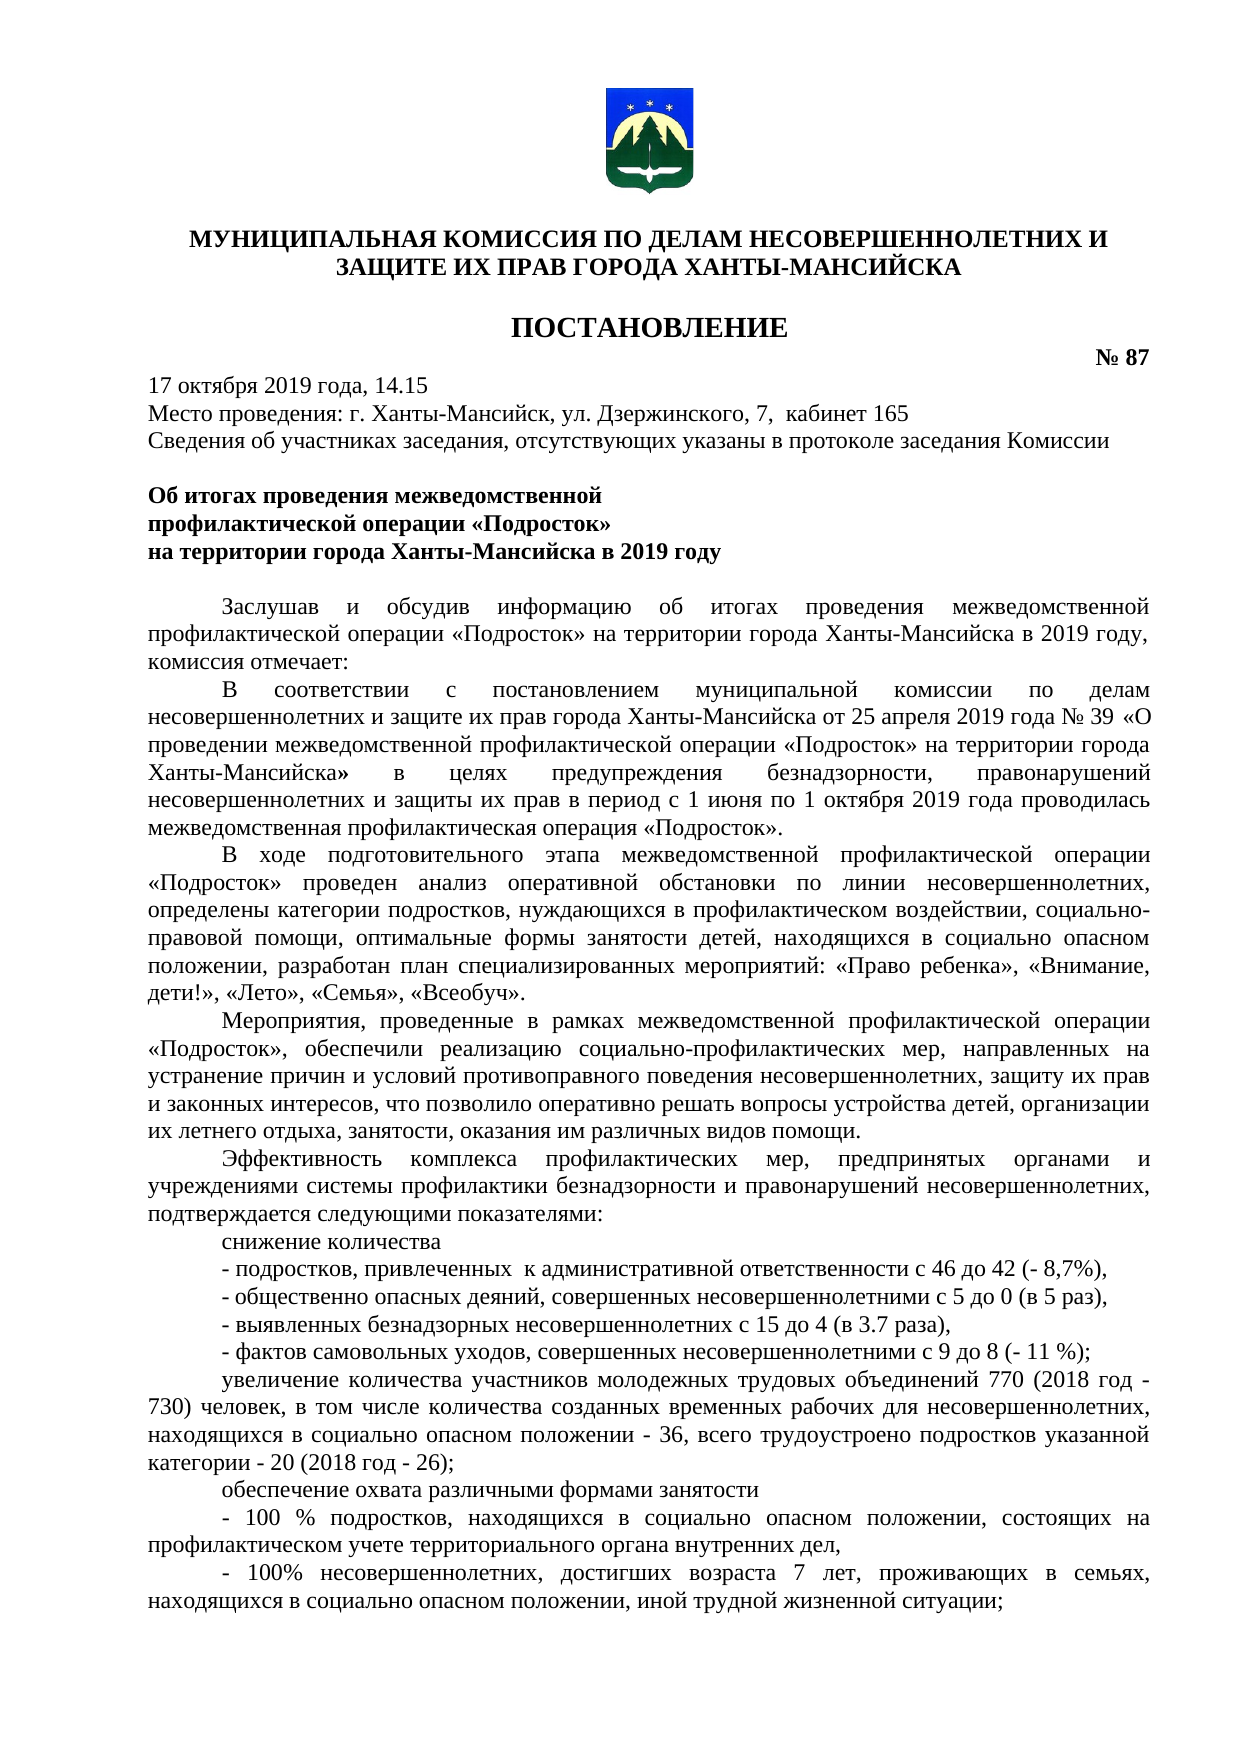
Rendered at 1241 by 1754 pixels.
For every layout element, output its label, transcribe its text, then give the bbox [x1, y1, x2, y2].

title обеспечение охвата различными формами занятости [148, 1475, 1152, 1503]
text ПОСТАНОВЛЕНИЕ [148, 310, 1152, 343]
text - фактов самовольных уходов, совершенных несовершеннолетними с 9 до 8 (- 11 %); [148, 1337, 1152, 1365]
text Заслушав и обсудив информацию об итогах проведения межведомственной профилактической операции «Подросток» на территории города Ханты-Мансийска в 2019 году, комиссия отмечает: [148, 592, 1149, 675]
text Об итогах проведения межведомственной [148, 481, 1152, 509]
title - 100% несовершеннолетних, достигших возраста 7 лет, проживающих в семьях, находящихся в социально опасном положении, иной трудной жизненной ситуации; [148, 1558, 1152, 1613]
picture [606, 88, 694, 195]
text на территории города Ханты-Мансийска в 2019 году [148, 537, 1152, 564]
text № 87 [148, 343, 1149, 371]
text Место проведения: г. Ханты-Мансийск, ул. Дзержинского, 7, кабинет 165 [148, 399, 1152, 426]
text Эффективность комплекса профилактических мер, предпринятых органами и учреждениями системы профилактики безнадзорности и правонарушений несовершеннолетних, подтверждается следующими показателями: [148, 1144, 1152, 1227]
text снижение количества [148, 1227, 1152, 1254]
text увеличение количества участников молодежных трудовых объединений 770 (2018 год - 730) человек, в том числе количества созданных временных рабочих для несовершеннолетних, находящихся в социально опасном положении - 36, всего трудоустроено подростков указанной категории - 20 (2018 год - 26); [148, 1365, 1152, 1475]
text В ходе подготовительного этапа межведомственной профилактической операции «Подросток» проведен анализ оперативной обстановки по линии несовершеннолетних, определены категории подростков, нуждающихся в профилактическом воздействии, социально-правовой помощи, оптимальные формы занятости детей, находящихся в социально опасном положении, разработан план специализированных мероприятий: «Право ребенка», «Внимание, дети!», «Лето», «Семья», «Всеобуч». [148, 840, 1152, 1006]
text Мероприятия, проведенные в рамках межведомственной профилактической операции «Подросток», обеспечили реализацию социально-профилактических мер, направленных на устранение причин и условий противоправного поведения несовершеннолетних, защиту их прав и законных интересов, что позволило оперативно решать вопросы устройства детей, организации их летнего отдыха, занятости, оказания им различных видов помощи. [148, 1006, 1152, 1144]
text В соответствии с постановлением муниципальной комиссии по делам несовершеннолетних и защите их прав города Ханты-Мансийска от 25 апреля 2019 года № 39 «О проведении межведомственной профилактической операции «Подросток» на территории города Ханты-Мансийска» в целях предупреждения безнадзорности, правонарушений несовершеннолетних и защиты их прав в период с 1 июня по 1 октября 2019 года проводилась межведомственная профилактическая операция «Подросток». [148, 675, 1152, 840]
text Сведения об участниках заседания, отсутствующих указаны в протоколе заседания Комиссии [148, 426, 1152, 454]
text - общественно опасных деяний, совершенных несовершеннолетними с 5 до 0 (в 5 раз), [148, 1282, 1152, 1309]
text профилактической операции «Подросток» [148, 509, 1152, 537]
text - выявленных безнадзорных несовершеннолетних с 15 до 4 (в 3.7 раза), [148, 1309, 1152, 1337]
text 17 октября 2019 года, 14.15 [148, 371, 1152, 399]
text - подростков, привлеченных к административной ответственности с 46 до 42 (- 8,7%), [148, 1254, 1152, 1282]
title - 100 % подростков, находящихся в социально опасном положении, состоящих на профилактическом учете территориального органа внутренних дел, [148, 1503, 1152, 1558]
text МУНИЦИПАЛЬНАЯ КОМИССИЯ ПО ДЕЛАМ НЕСОВЕРШЕННОЛЕТНИХ И ЗАЩИТЕ ИХ ПРАВ ГОРОДА ХАНТЫ-МАНСИЙСКА [148, 224, 1149, 281]
